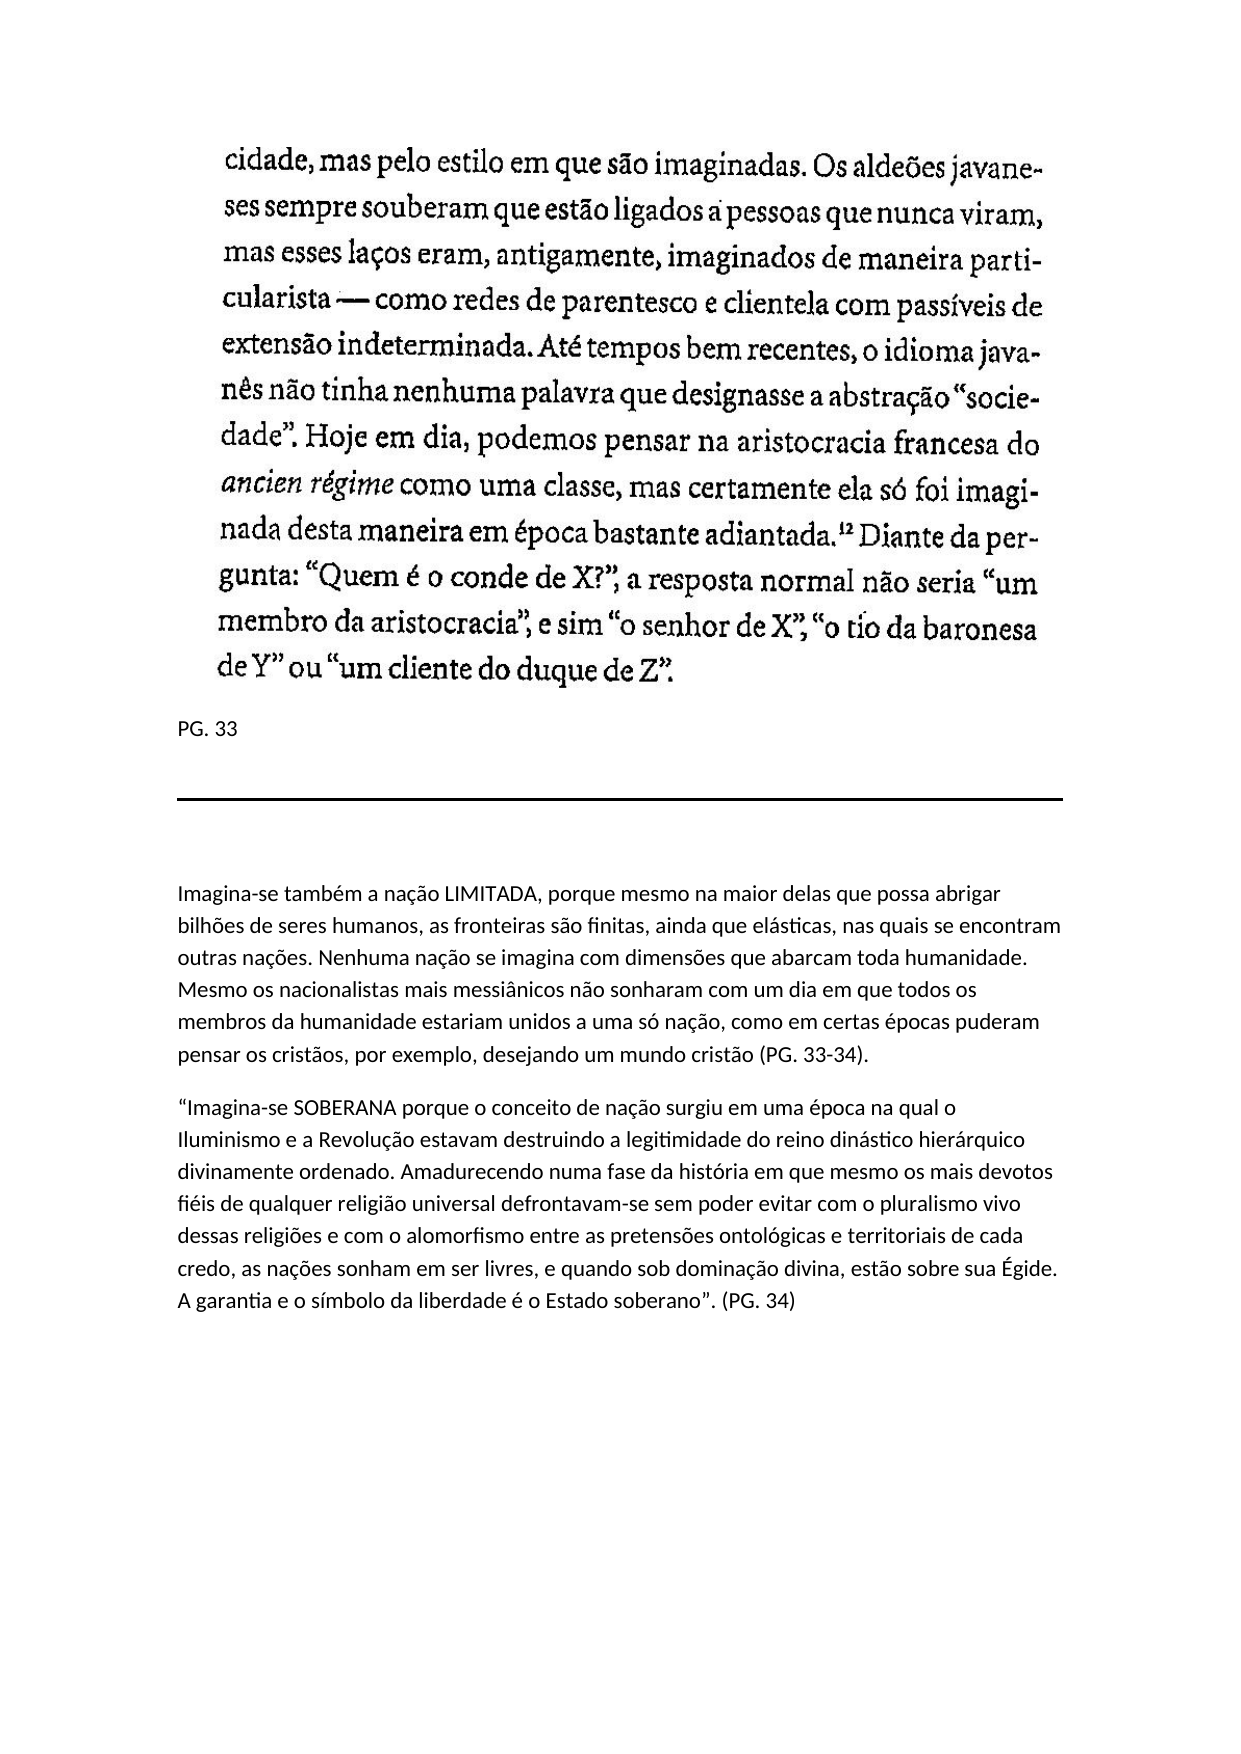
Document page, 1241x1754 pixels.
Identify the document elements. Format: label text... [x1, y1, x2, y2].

text Imagina-se também a nação LIMITADA, porque mesmo na maior delas que possa abrigar bilhões de seres humanos, as fronteiras são finitas, ainda que elásticas, nas quais se encontram outras nações. Nenhuma nação se imagina com dimensões que abarcam toda humanidade. Mesmo os nacionalistas mais messiânicos não sonharam com um dia em que todos os membros da humanidade estariam unidos a uma só nação, como em certas épocas puderam pensar os cristãos, por exemplo, desejando um mundo cristão (PG. 33-34). [177, 879, 1063, 1068]
text “Imagina-se SOBERANA porque o conceito de nação surgiu em uma época na qual o Iluminismo e a Revolução estavam destruindo a legitimidade do reino dinástico hierárquico divinamente ordenado. Amadurecendo numa fase da história em que mesmo os mais devotos fiéis de qualquer religião universal defrontavam-se sem poder evitar com o pluralismo vivo dessas religiões e com o alomorfismo entre as pretensões ontológicas e territoriais de cada credo, as nações sonham em ser livres, e quando sob dominação divina, estão sobre sua Égide. A garantia e o símbolo da liberdade é o Estado soberano”. (PG. 34) [177, 1093, 1063, 1314]
text PG. 33 [177, 714, 1063, 742]
